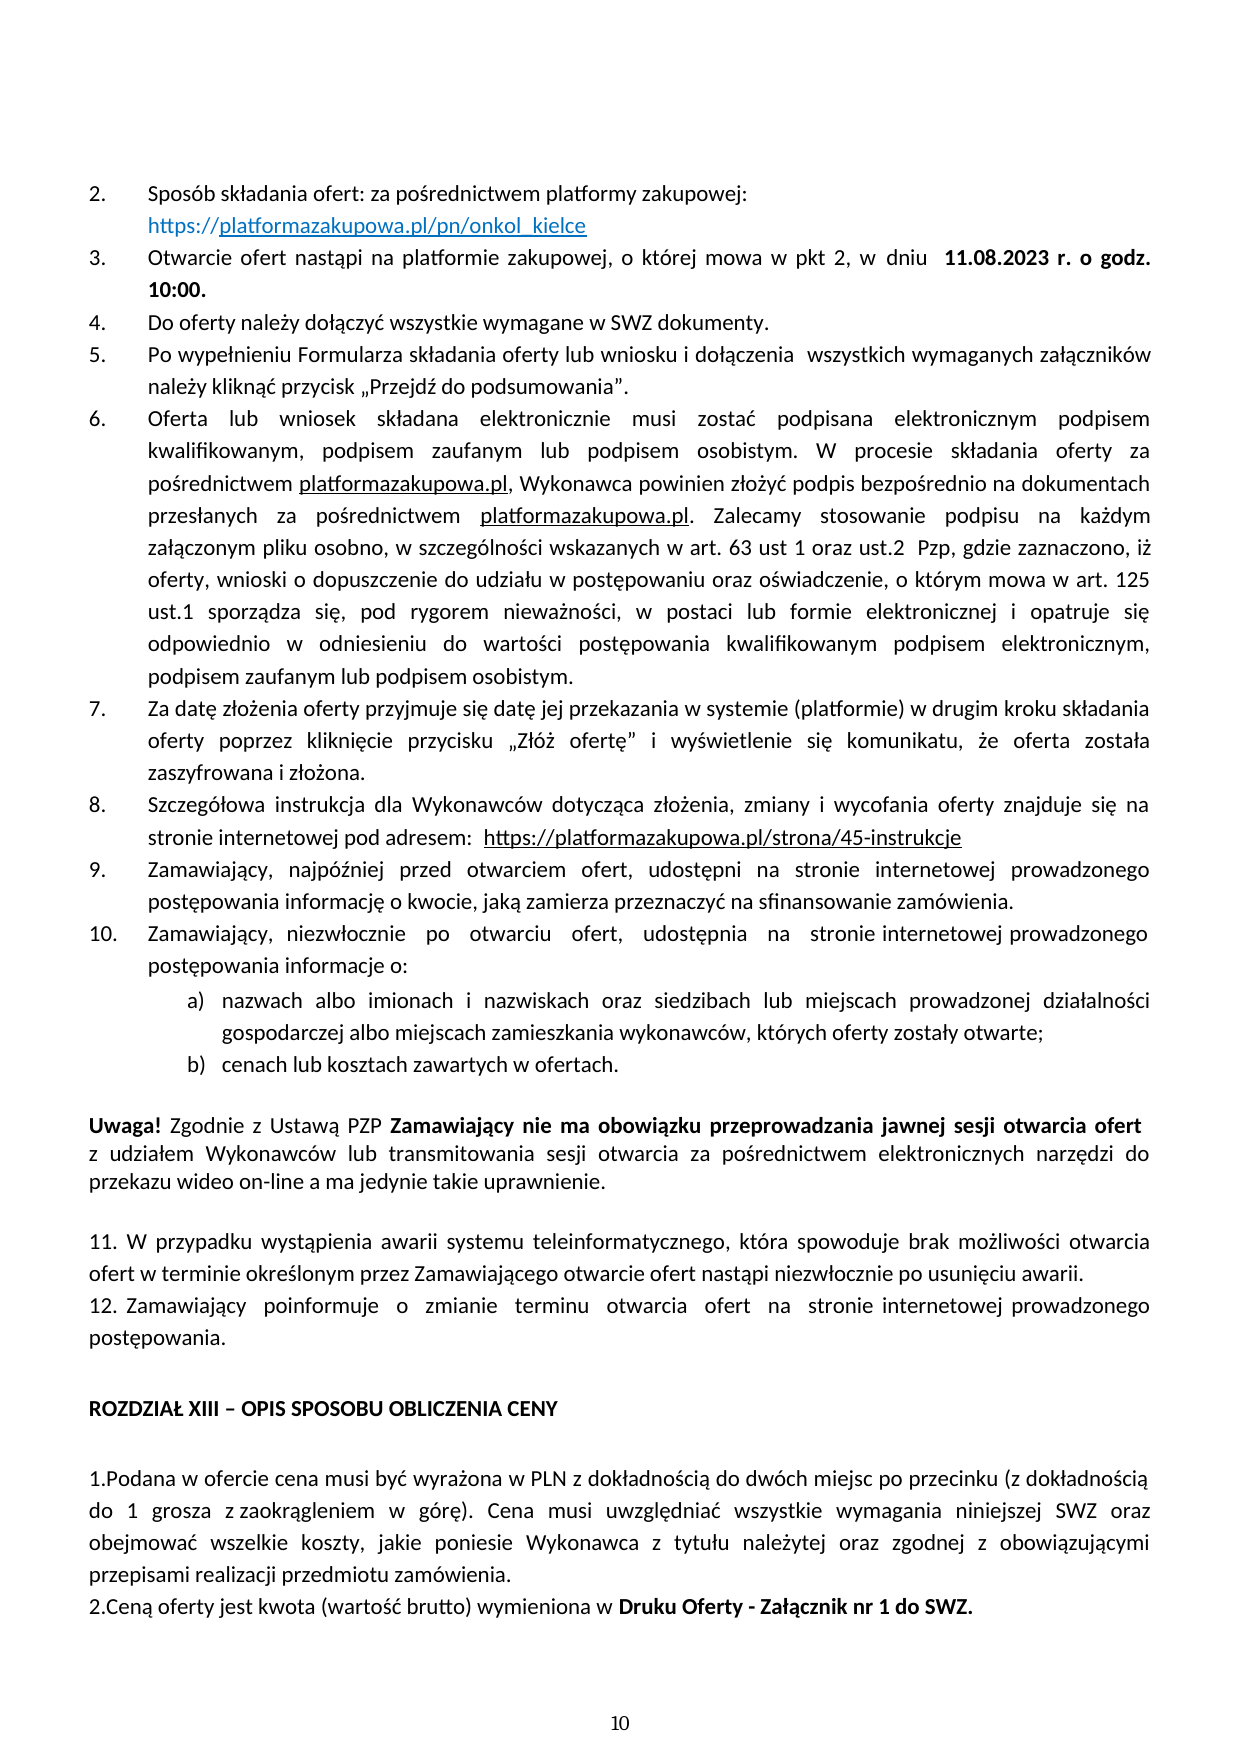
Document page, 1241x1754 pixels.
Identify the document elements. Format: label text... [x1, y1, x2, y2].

text 2.Ceną oferty jest kwota (wartość brutto) wymieniona w Druku Oferty - Załącznik nr 1 do SWZ. [89, 1592, 1152, 1620]
list nazwach albo imionach i nazwiskach oraz siedzibach lub miejscach prowadzonej działalności gospodarczej albo miejscach zamieszkania wykonawców, których oferty zostały otwarte; [187, 986, 1152, 1046]
list Szczegółowa instrukcja dla Wykonawców dotycząca złożenia, zmiany i wycofania oferty znajduje się na stronie internetowej pod adresem: https://platformazakupowa.pl/strona/45-instrukcje [89, 791, 1152, 851]
list Za datę złożenia oferty przyjmuje się datę jej przekazania w systemie (platformie) w drugim kroku składania oferty poprzez kliknięcie przycisku „Złóż ofertę” i wyświetlenie się komunikatu, że oferta została zaszyfrowana i złożona. [89, 694, 1152, 786]
list Sposób składania ofert: za pośrednictwem platformy zakupowej: https://platformazakupowa.pl/pn/onkol_kielce [89, 179, 1152, 239]
text Uwaga! Zgodnie z Ustawą PZP Zamawiający nie ma obowiązku przeprowadzania jawnej sesji otwarcia ofert z udziałem Wykonawców lub transmitowania sesji otwarcia za pośrednictwem elektronicznych narzędzi do przekazu wideo on-line a ma jedynie takie uprawnienie. [89, 1111, 1152, 1195]
list Oferta lub wniosek składana elektronicznie musi zostać podpisana elektronicznym podpisem kwalifikowanym, podpisem zaufanym lub podpisem osobistym. W procesie składania oferty za pośrednictwem platformazakupowa.pl, Wykonawca powinien złożyć podpis bezpośrednio na dokumentach przesłanych za pośrednictwem platformazakupowa.pl. Zalecamy stosowanie podpisu na każdym załączonym pliku osobno, w szczególności wskazanych w art. 63 ust 1 oraz ust.2 Pzp, gdzie zaznaczono, iż oferty, wnioski o dopuszczenie do udziału w postępowaniu oraz oświadczenie, o którym mowa w art. 125 ust.1 sporządza się, pod rygorem nieważności, w postaci lub formie elektronicznej i opatruje się odpowiednio w odniesieniu do wartości postępowania kwalifikowanym podpisem elektronicznym, podpisem zaufanym lub podpisem osobistym. [89, 404, 1152, 690]
list ROZDZIAŁ XIII – OPIS SPOSOBU OBLICZENIA CENY [89, 1394, 1152, 1422]
list cenach lub kosztach zawartych w ofertach. [187, 1051, 1152, 1078]
list Do oferty należy dołączyć wszystkie wymagane w SWZ dokumenty. [89, 308, 1152, 336]
text 12. Zamawiający poinformuje o zmianie terminu otwarcia ofert na stronie internetowej prowadzonego postępowania. [89, 1291, 1152, 1352]
text 11. W przypadku wystąpienia awarii systemu teleinformatycznego, która spowoduje brak możliwości otwarcia ofert w terminie określonym przez Zamawiającego otwarcie ofert nastąpi niezwłocznie po usunięciu awarii. [89, 1227, 1152, 1287]
list Zamawiający, najpóźniej przed otwarciem ofert, udostępni na stronie internetowej prowadzonego postępowania informację o kwocie, jaką zamierza przeznaczyć na sfinansowanie zamówienia. [89, 855, 1152, 915]
text 1.Podana w ofercie cena musi być wyrażona w PLN z dokładnością do dwóch miejsc po przecinku (z dokładnością do 1 grosza z zaokrągleniem w górę). Cena musi uwzględniać wszystkie wymagania niniejszej SWZ oraz obejmować wszelkie koszty, jakie poniesie Wykonawca z tytułu należytej oraz zgodnej z obowiązującymi przepisami realizacji przedmiotu zamówienia. [89, 1464, 1152, 1588]
list Zamawiający, niezwłocznie po otwarciu ofert, udostępnia na stronie internetowej prowadzonego postępowania informacje o: [89, 919, 1152, 979]
list Po wypełnieniu Formularza składania oferty lub wniosku i dołączenia wszystkich wymaganych załączników należy kliknąć przycisk „Przejdź do podsumowania”. [89, 340, 1152, 400]
list Otwarcie ofert nastąpi na platformie zakupowej, o której mowa w pkt 2, w dniu 11.08.2023 r. o godz. 10:00. [89, 243, 1152, 303]
